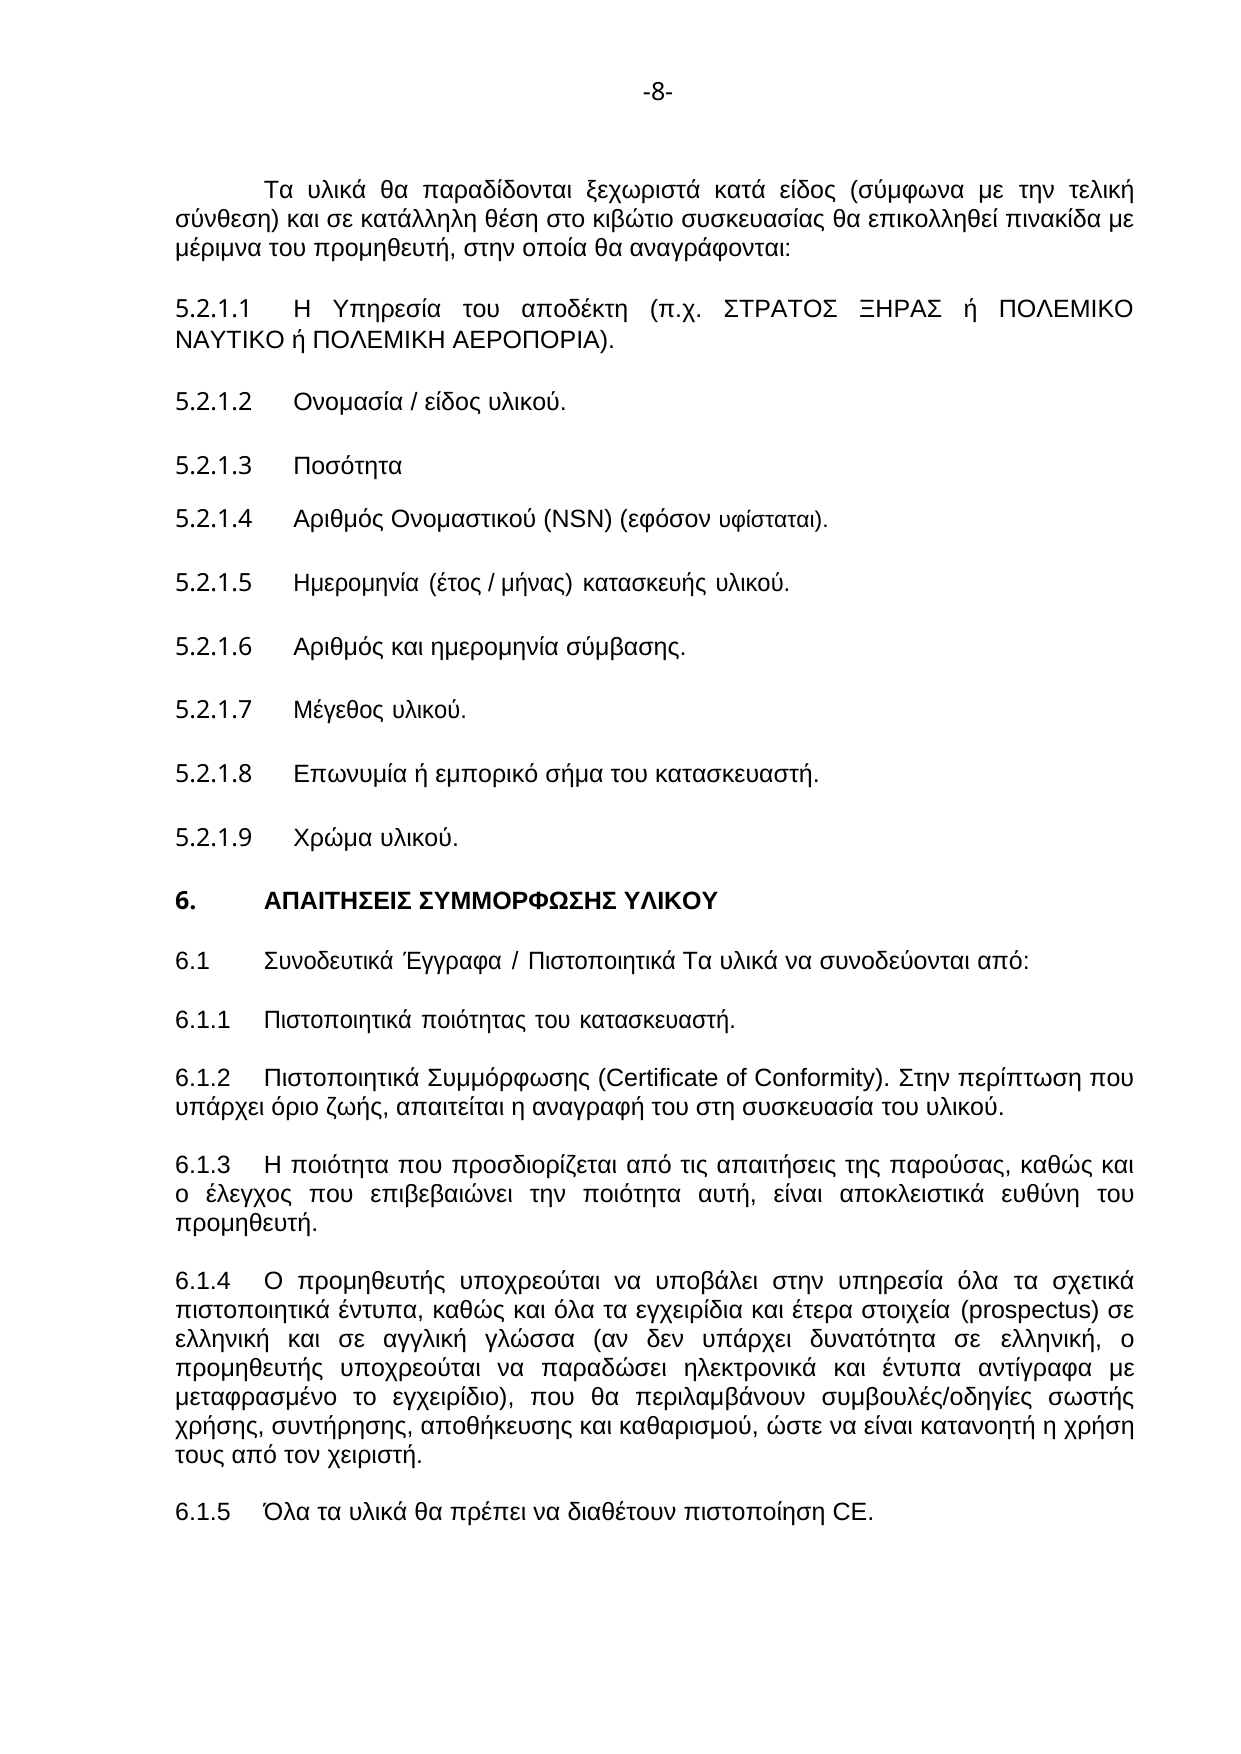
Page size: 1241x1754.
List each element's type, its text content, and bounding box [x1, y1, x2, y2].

list Η ποιότητα που προσδιορίζεται από τις απαιτήσεις της παρούσας, καθώς και ο έλεγχος που επιβεβαιώνει την ποιότητα αυτή, είναι αποκλειστικά ευθύνη του προμηθευτή. [175, 1150, 1134, 1237]
list Χρώμα υλικού. [175, 820, 1136, 854]
text Τα υλικά θα παραδίδονται ξεχωριστά κατά είδος (σύμφωνα με την τελική σύνθεση) και σε κατάλληλη θέση στο κιβώτιο συσκευασίας θα επικολληθεί πινακίδα με μέριμνα του προμηθευτή, στην οποία θα αναγράφονται: [175, 175, 1134, 262]
list Αριθμός και ημερομηνία σύμβασης. [175, 628, 1136, 663]
list Ο προμηθευτής υποχρεούται να υποβάλει στην υπηρεσία όλα τα σχετικά πιστοποιητικά έντυπα, καθώς και όλα τα εγχειρίδια και έτερα στοιχεία (prospectus) σε ελληνική και σε αγγλική γλώσσα (αν δεν υπάρχει δυνατότητα σε ελληνική, ο προμηθευτής υποχρεούται να παραδώσει ηλεκτρονικά και έντυπα αντίγραφα με μεταφρασμένο το εγχειρίδιο), που θα περιλαμβάνουν συμβουλές/οδηγίες σωστής χρήσης, συντήρησης, αποθήκευσης και καθαρισμού, ώστε να είναι κατανοητή η χρήση τους από τον χειριστή. [175, 1266, 1134, 1468]
list Η Υπηρεσία του αποδέκτη (π.χ. ΣΤΡΑΤΟΣ ΞΗΡΑΣ ή ΠΟΛΕΜΙΚΟ ΝΑΥΤΙΚΟ ή ΠΟΛΕΜΙΚΗ ΑΕΡΟΠΟΡΙΑ). [175, 291, 1134, 354]
list Επωνυμία ή εμπορικό σήμα του κατασκευαστή. [175, 756, 1136, 790]
list Όλα τα υλικά θα πρέπει να διαθέτουν πιστοποίηση CE. [175, 1497, 1136, 1526]
list Πιστοποιητικά ποιότητας του κατασκευαστή. [175, 1005, 1136, 1033]
list Πιστοποιητικά Συμμόρφωσης (Certificate of Conformity). Στην περίπτωση που υπάρχει όριο ζωής, απαιτείται η αναγραφή του στη συσκευασία του υλικού. [175, 1063, 1134, 1121]
list Αριθμός Ονομαστικού (NSN) (εφόσον υφίσταται). [175, 501, 1136, 535]
list Ονομασία / είδος υλικού. [175, 383, 1134, 417]
subtitle ΑΠΑΙΤΗΣΕΙΣ ΣΥΜΜΟΡΦΩΣΗΣ ΥΛΙΚΟΥ [175, 882, 1136, 917]
list Μέγεθος υλικού. [175, 692, 1136, 726]
list Ποσότητα [175, 447, 1136, 481]
list Ημερομηνία (έτος / μήνας) κατασκευής υλικού. [175, 565, 1136, 599]
list Συνοδευτικά Έγγραφα / Πιστοποιητικά Τα υλικά να συνοδεύονται από: [175, 946, 1134, 975]
